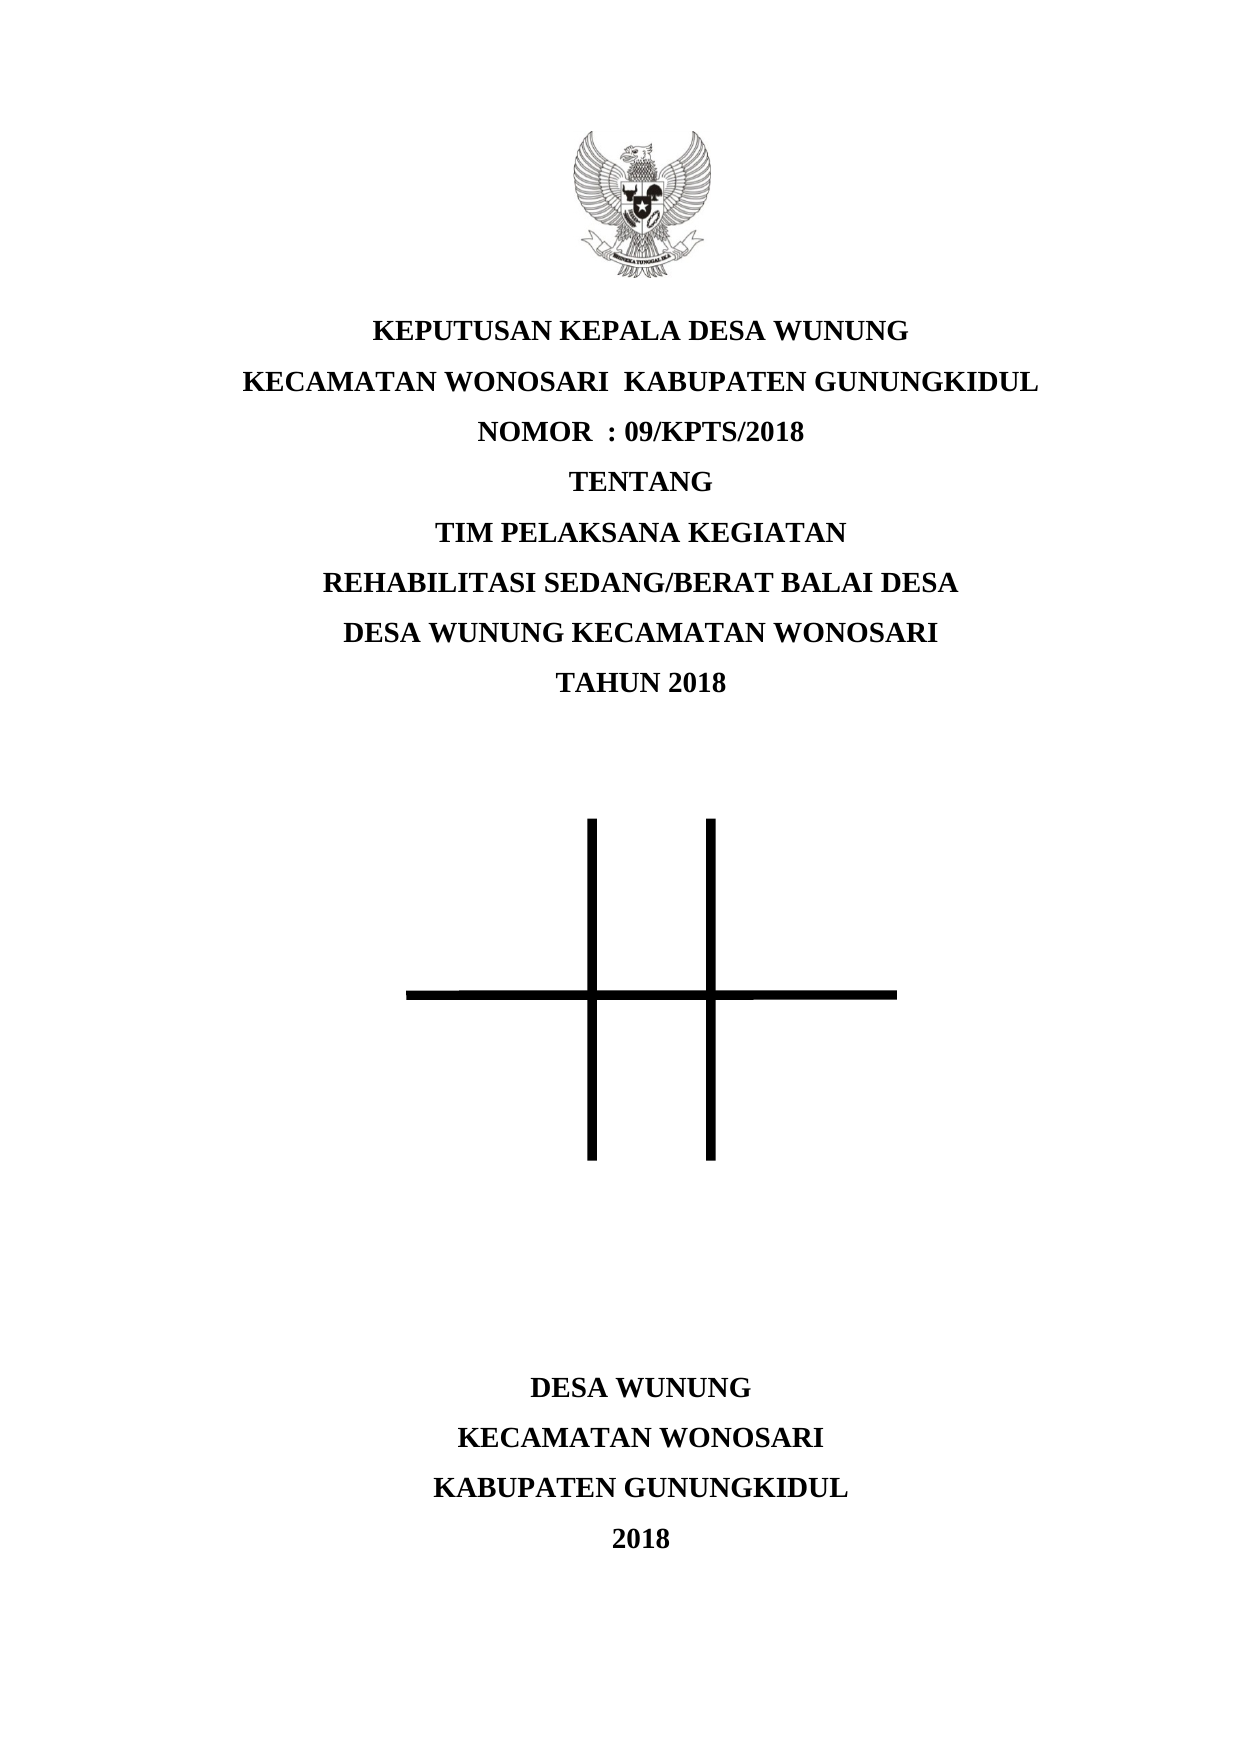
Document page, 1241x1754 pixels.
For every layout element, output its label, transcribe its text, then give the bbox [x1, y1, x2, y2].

text KECAMATAN WONOSARI KABUPATEN GUNUNGKIDUL [142, 364, 1140, 397]
text REHABILITASI SEDANG/BERAT BALAI DESA [142, 565, 1140, 598]
text TENTANG [142, 464, 1140, 498]
text KABUPATEN GUNUNGKIDUL [142, 1471, 1140, 1504]
picture [573, 131, 711, 278]
text DESA WUNUNG [142, 1370, 1140, 1403]
text KECAMATAN WONOSARI [142, 1420, 1140, 1454]
text KEPUTUSAN KEPALA DESA WUNUNG [142, 313, 1140, 347]
text TIM PELAKSANA KEGIATAN [142, 515, 1140, 548]
text TAHUN 2018 [142, 666, 1140, 699]
text DESA WUNUNG KECAMATAN WONOSARI [142, 615, 1140, 649]
text NOMOR : 09/KPTS/2018 [142, 414, 1140, 448]
text 2018 [142, 1521, 1140, 1554]
